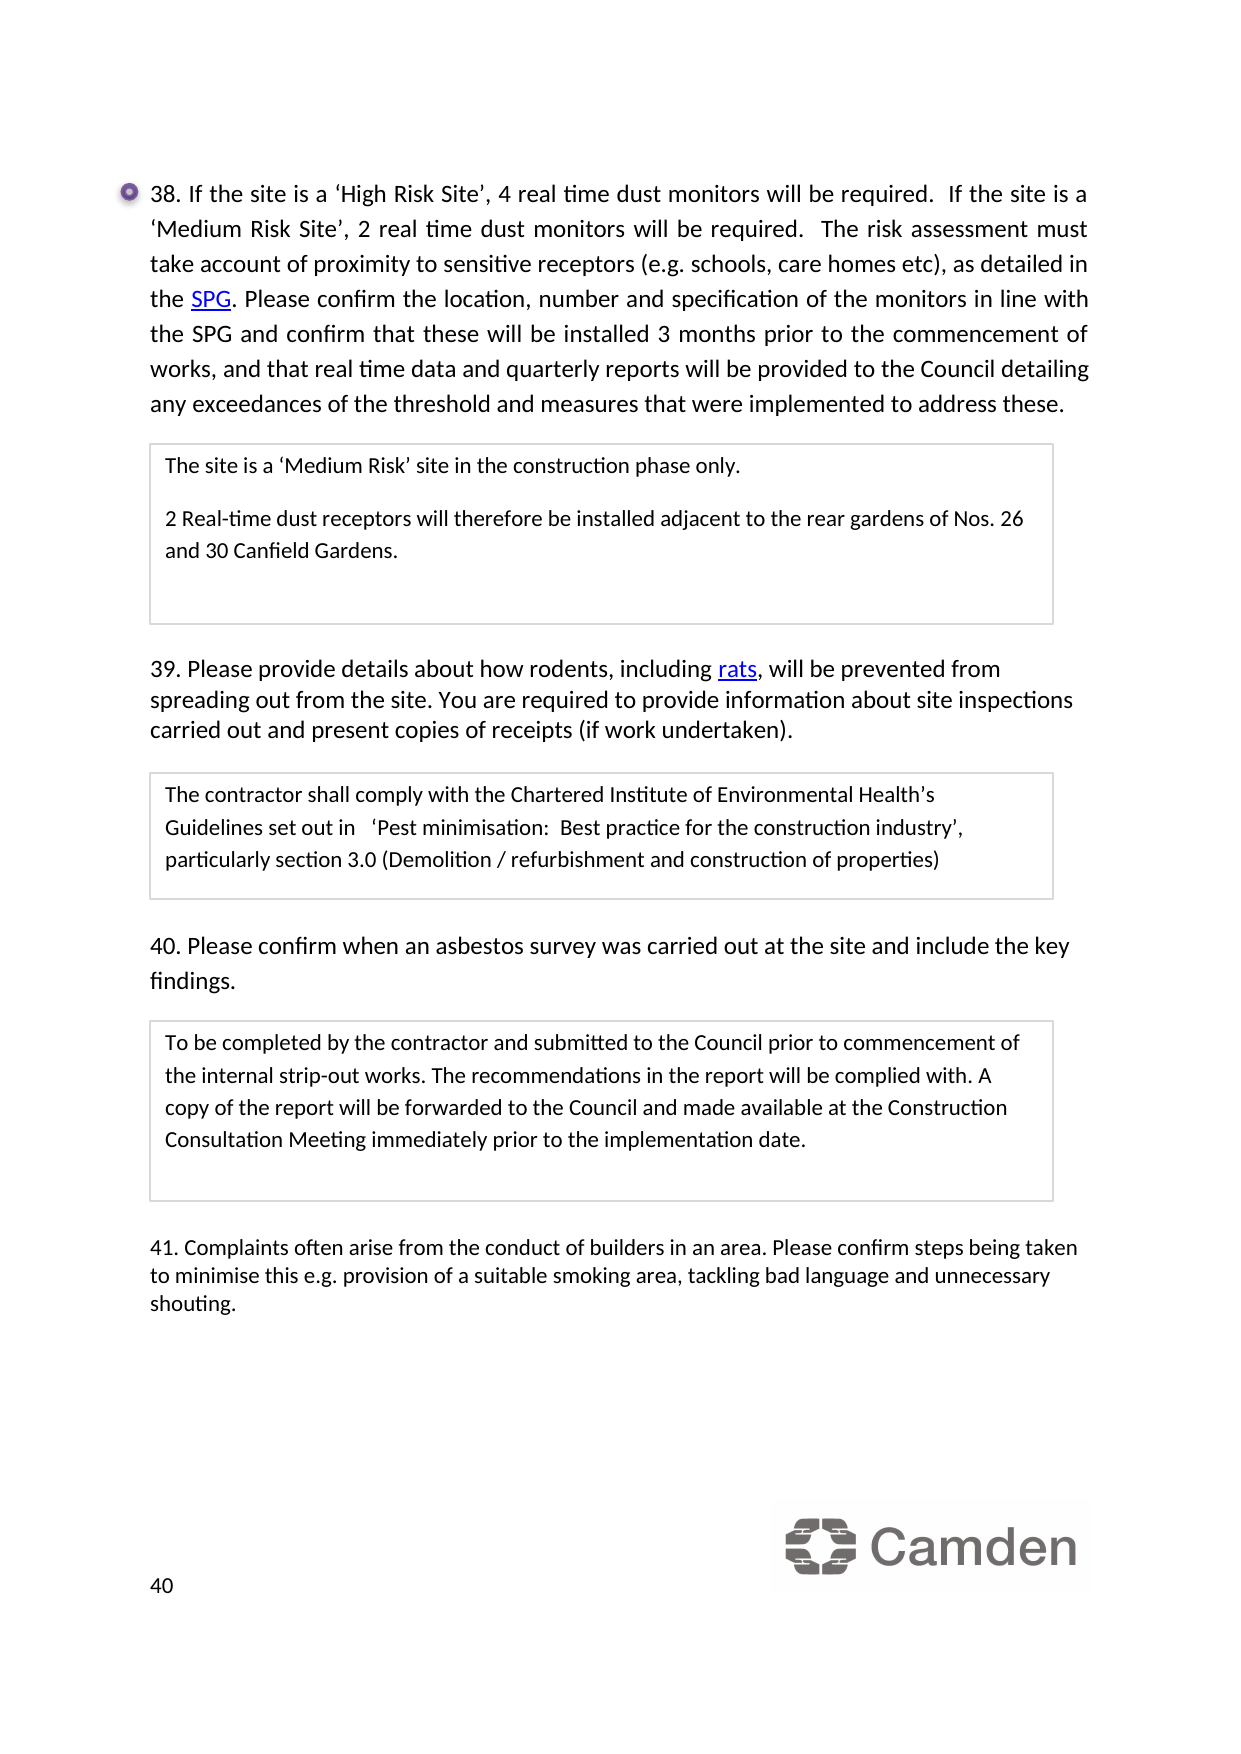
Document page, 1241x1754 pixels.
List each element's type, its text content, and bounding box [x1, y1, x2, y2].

text 40. Please confirm when an asbestos survey was carried out at the site and include the key findings. [150, 930, 1090, 996]
text 41. Complaints often arise from the conduct of builders in an area. Please confirm steps being taken to minimise this e.g. provision of a suitable smoking area, tackling bad language and unnecessary shouting. [150, 1233, 1090, 1318]
text 38. If the site is a ‘High Risk Site’, 4 real time dust monitors will be required. If the site is a ‘Medium Risk Site’, 2 real time dust monitors will be required. The risk assessment must take account of proximity to sensitive receptors (e.g. schools, care homes etc), as detailed in the SPG. Please confirm the location, number and specification of the monitors in line with the SPG and confirm that these will be installed 3 months prior to the commencement of works, and that real time data and quarterly reports will be provided to the Council detailing any exceedances of the threshold and measures that were implemented to address these. [150, 178, 1090, 418]
text 39. Please provide details about how rodents, including rats, will be prevented from spreading out from the site. You are required to provide information about site inspections carried out and present copies of receipts (if work undertaken). [150, 653, 1090, 745]
picture [770, 1499, 1091, 1594]
